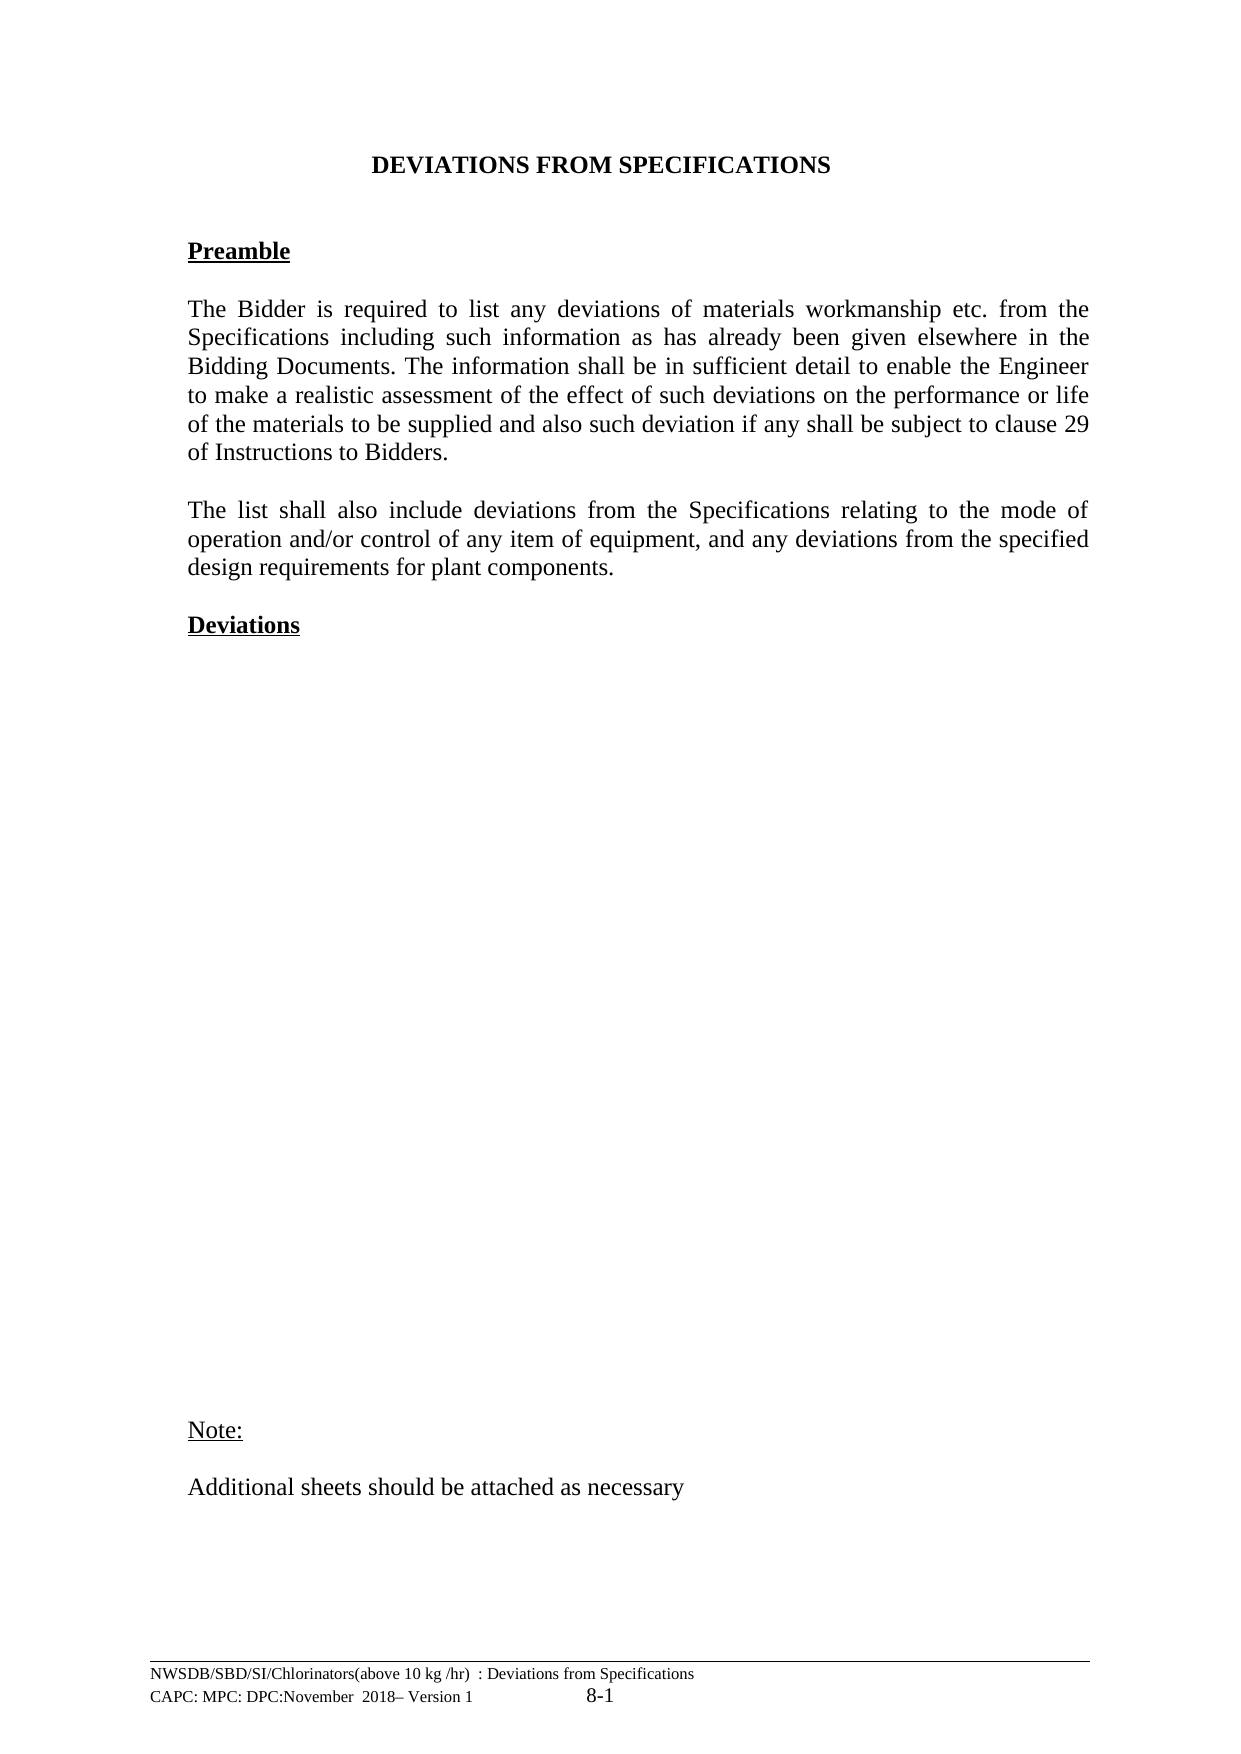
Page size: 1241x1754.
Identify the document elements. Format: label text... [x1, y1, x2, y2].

text Preamble [187, 236, 1090, 265]
text The Bidder is required to list any deviations of materials workmanship etc. from the Specifications including such information as has already been given elsewhere in the Bidding Documents. The information shall be in sufficient detail to enable the Engineer to make a realistic assessment of the effect of such deviations on the performance or life of the materials to be supplied and also such deviation if any shall be subject to clause 29 of Instructions to Bidders. [187, 294, 1090, 466]
text The list shall also include deviations from the Specifications relating to the mode of operation and/or control of any item of equipment, and any deviations from the specified design requirements for plant components. [187, 495, 1090, 581]
text Note: [187, 1415, 1090, 1444]
text DEVIATIONS FROM SPECIFICATIONS [112, 150, 1090, 179]
text Additional sheets should be attached as necessary [187, 1472, 1090, 1501]
text Deviations [187, 610, 1090, 639]
